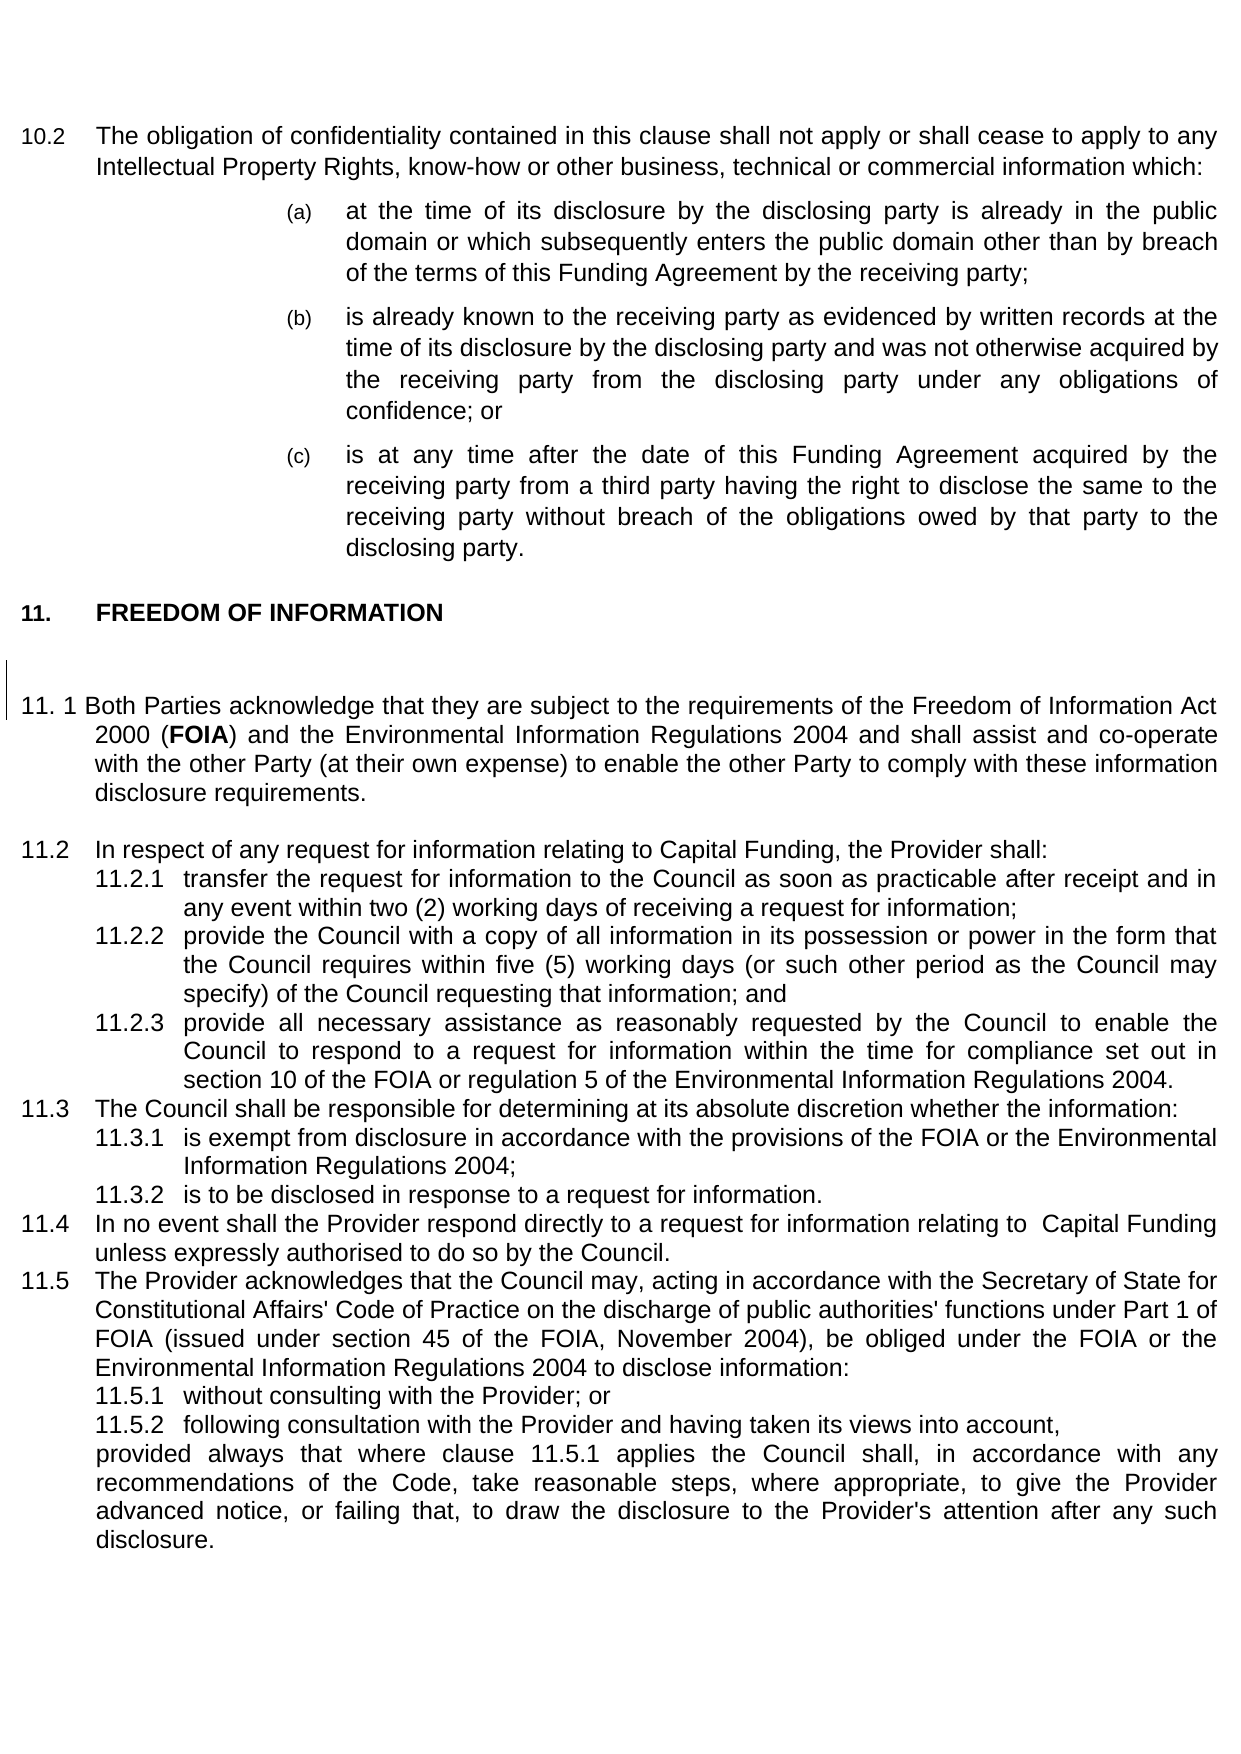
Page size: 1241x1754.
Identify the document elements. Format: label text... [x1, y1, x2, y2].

subtitle 11.5 The Provider acknowledges that the Council may, acting in accordance with the Secretary of State for Constitutional Affairs' Code of Practice on the discharge of public authorities' functions under Part 1 of FOIA (issued under section 45 of the FOIA, November 2004), be obliged under the FOIA or the Environmental Information Regulations 2004 to disclose information: [21, 1266, 1219, 1381]
subtitle 11.2.3 provide all necessary assistance as reasonably requested by the Council to enable the Council to respond to a request for information within the time for compliance set out in section 10 of the FOIA or regulation 5 of the Environmental Information Regulations 2004. [94, 1007, 1219, 1094]
subtitle 11.2.2 provide the Council with a copy of all information in its possession or power in the form that the Council requires within five (5) working days (or such other period as the Council may specify) of the Council requesting that information; and [94, 921, 1219, 1007]
subtitle 11.5.1 without consulting with the Provider; or [94, 1381, 1219, 1410]
subtitle FREEDOM OF INFORMATION [21, 595, 1219, 627]
subtitle 11.4 In no event shall the Provider respond directly to a request for information relating to Capital Funding unless expressly authorised to do so by the Council. [21, 1209, 1219, 1266]
subtitle 11.3.1 is exempt from disclosure in accordance with the provisions of the FOIA or the Environmental Information Regulations 2004; [94, 1122, 1219, 1180]
subtitle at the time of its disclosure by the disclosing party is already in the public domain or which subsequently enters the public domain other than by breach of the terms of this Funding Agreement by the receiving party; [286, 193, 1219, 287]
subtitle 11.2 In respect of any request for information relating to Capital Funding, the Provider shall: [21, 835, 1219, 864]
subtitle 11.2.1 transfer the request for information to the Council as soon as practicable after receipt and in any event within two (2) working days of receiving a request for information; [94, 864, 1219, 921]
subtitle is already known to the receiving party as evidenced by written records at the time of its disclosure by the disclosing party and was not otherwise acquired by the receiving party from the disclosing party under any obligations of confidence; or [286, 299, 1219, 424]
text provided always that where clause 11.5.1 applies the Council shall, in accordance with any recommendations of the Code, take reasonable steps, where appropriate, to give the Provider advanced notice, or failing that, to draw the disclosure to the Provider's attention after any such disclosure. [96, 1439, 1219, 1554]
subtitle 11.3.2 is to be disclosed in response to a request for information. [94, 1180, 1219, 1209]
subtitle 11. 1 Both Parties acknowledge that they are subject to the requirements of the Freedom of Information Act 2000 (FOIA) and the Environmental Information Regulations 2004 and shall assist and co-operate with the other Party (at their own expense) to enable the other Party to comply with these information disclosure requirements. [21, 691, 1219, 806]
subtitle 11.5.2 following consultation with the Provider and having taken its views into account, [94, 1410, 1219, 1439]
subtitle 11.3 The Council shall be responsible for determining at its absolute discretion whether the information: [21, 1094, 1219, 1122]
subtitle is at any time after the date of this Funding Agreement acquired by the receiving party from a third party having the right to disclose the same to the receiving party without breach of the obligations owed by that party to the disclosing party. [286, 437, 1219, 562]
subtitle The obligation of confidentiality contained in this clause shall not apply or shall cease to apply to any Intellectual Property Rights, know-how or other business, technical or commercial information which: [21, 118, 1219, 181]
